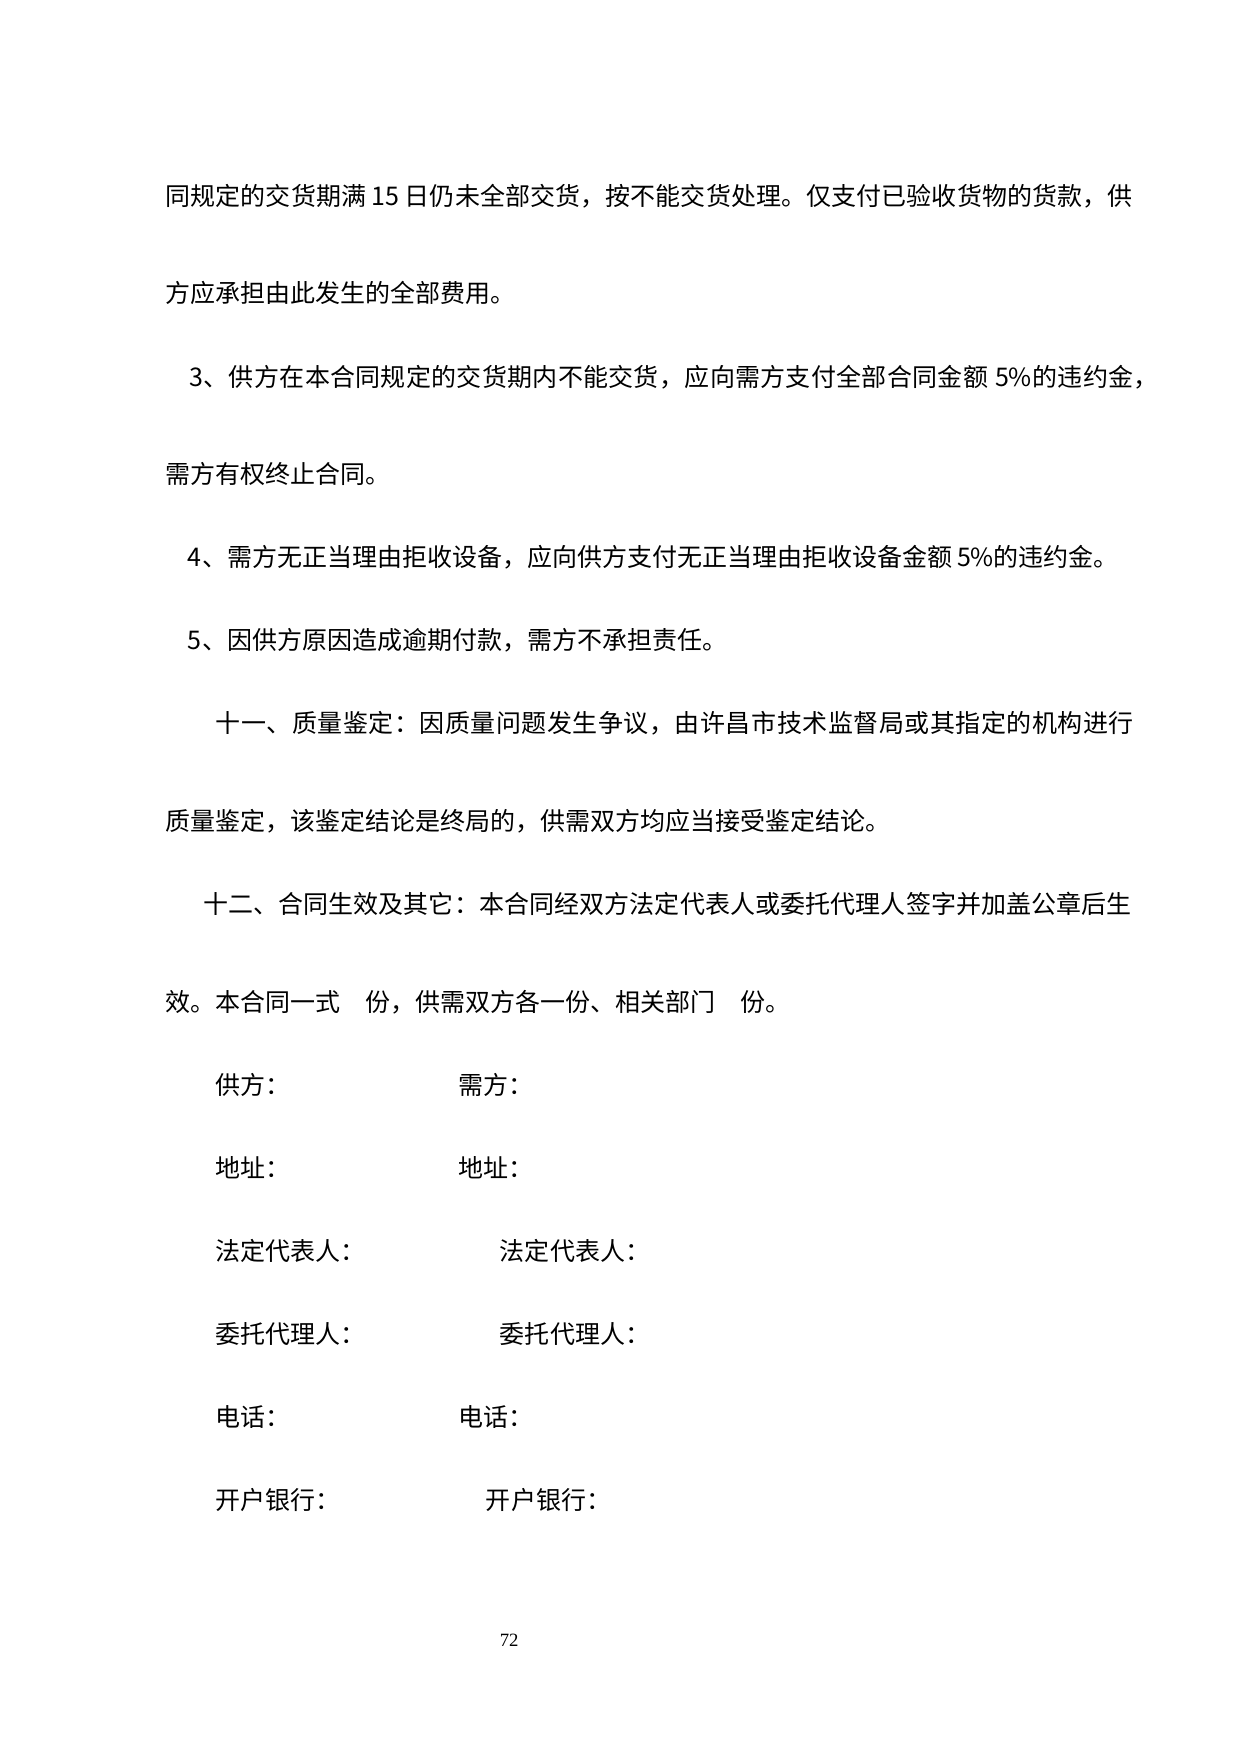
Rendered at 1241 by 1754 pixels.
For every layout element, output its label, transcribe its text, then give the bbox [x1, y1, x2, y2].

text 法定代表人： 法定代表人： [165, 1217, 1134, 1282]
text 委托代理人： 委托代理人： [165, 1300, 1134, 1365]
text 电话： 电话： [165, 1383, 1134, 1448]
text 4、需方无正当理由拒收设备，应向供方支付无正当理由拒收设备金额5%的违约金。 [165, 523, 1134, 588]
text 地址： 地址： [165, 1134, 1134, 1199]
text 供方： 需方： [165, 1051, 1134, 1116]
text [165, 162, 1134, 324]
text 十二、合同生效及其它：本合同经双方法定代表人或委托代理人签字并加盖公章后生效。本合同一式 份，供需双方各一份、相关部门 份。 [165, 870, 1134, 1033]
text 十一、质量鉴定：因质量问题发生争议，由许昌市技术监督局或其指定的机构进行质量鉴定，该鉴定结论是终局的，供需双方均应当接受鉴定结论。 [165, 689, 1134, 852]
text 3、供方在本合同规定的交货期内不能交货，应向需方支付全部合同金额5%的违约金，需方有权终止合同。 [165, 343, 1134, 505]
text 开户银行： 开户银行： [165, 1466, 1134, 1531]
text 5、因供方原因造成逾期付款，需方不承担责任。 [165, 606, 1134, 671]
